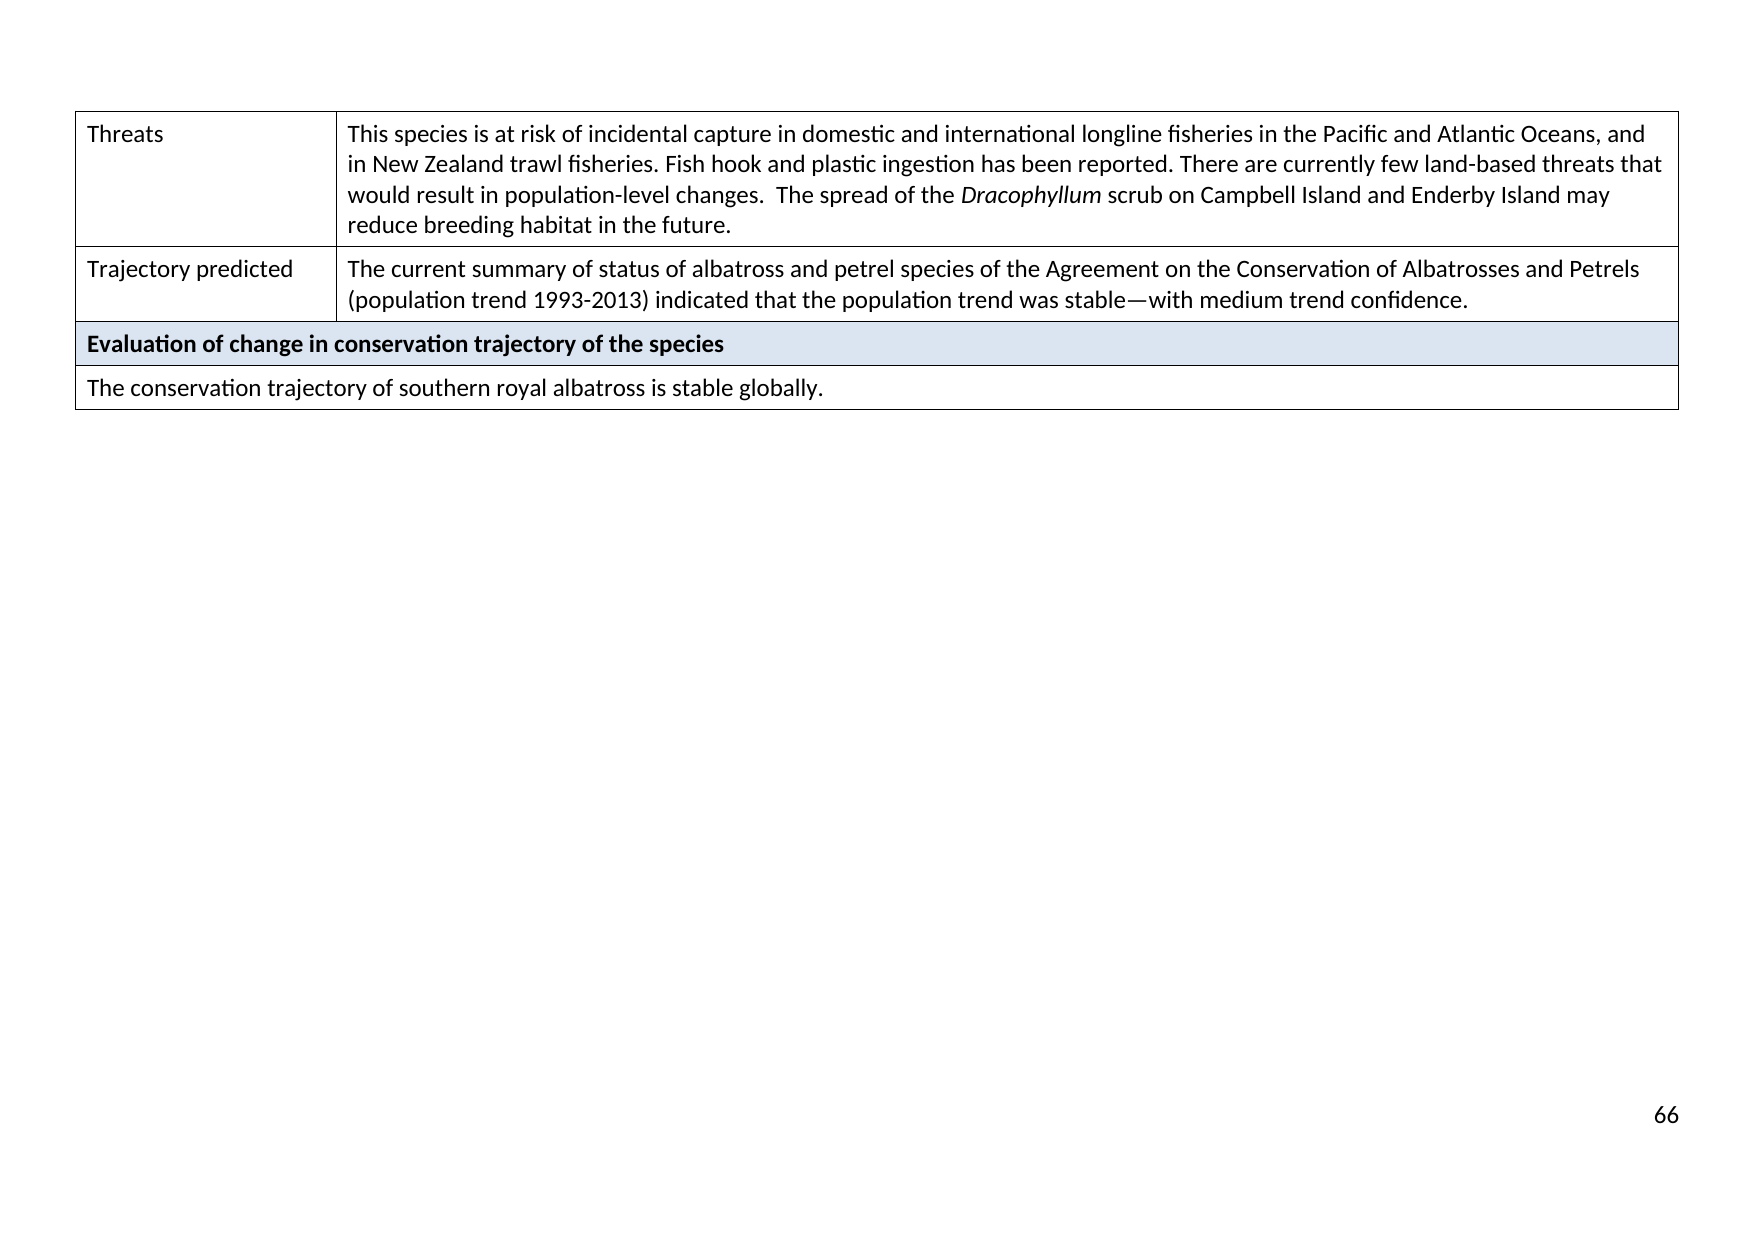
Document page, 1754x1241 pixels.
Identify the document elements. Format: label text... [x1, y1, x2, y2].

table_cell Evaluation of change in conservation trajectory of the species [76, 322, 1678, 365]
table_cell The current summary of status of albatross and petrel species of the Agreement on the Conservation of Albatrosses and Petrels (population trend 1993-2013) indicated that the population trend was stable—with medium trend confidence. [337, 247, 1678, 321]
table_cell Threats [76, 112, 336, 246]
table_cell Trajectory predicted [76, 247, 336, 321]
table_cell This species is at risk of incidental capture in domestic and international longline fisheries in the Pacific and Atlantic Oceans, and in New Zealand trawl fisheries. Fish hook and plastic ingestion has been reported. There are currently few land-based threats that would result in population-level changes. The spread of the Dracophyllum scrub on Campbell Island and Enderby Island may reduce breeding habitat in the future. [337, 112, 1678, 246]
table_cell The conservation trajectory of southern royal albatross is stable globally. [76, 366, 1678, 409]
